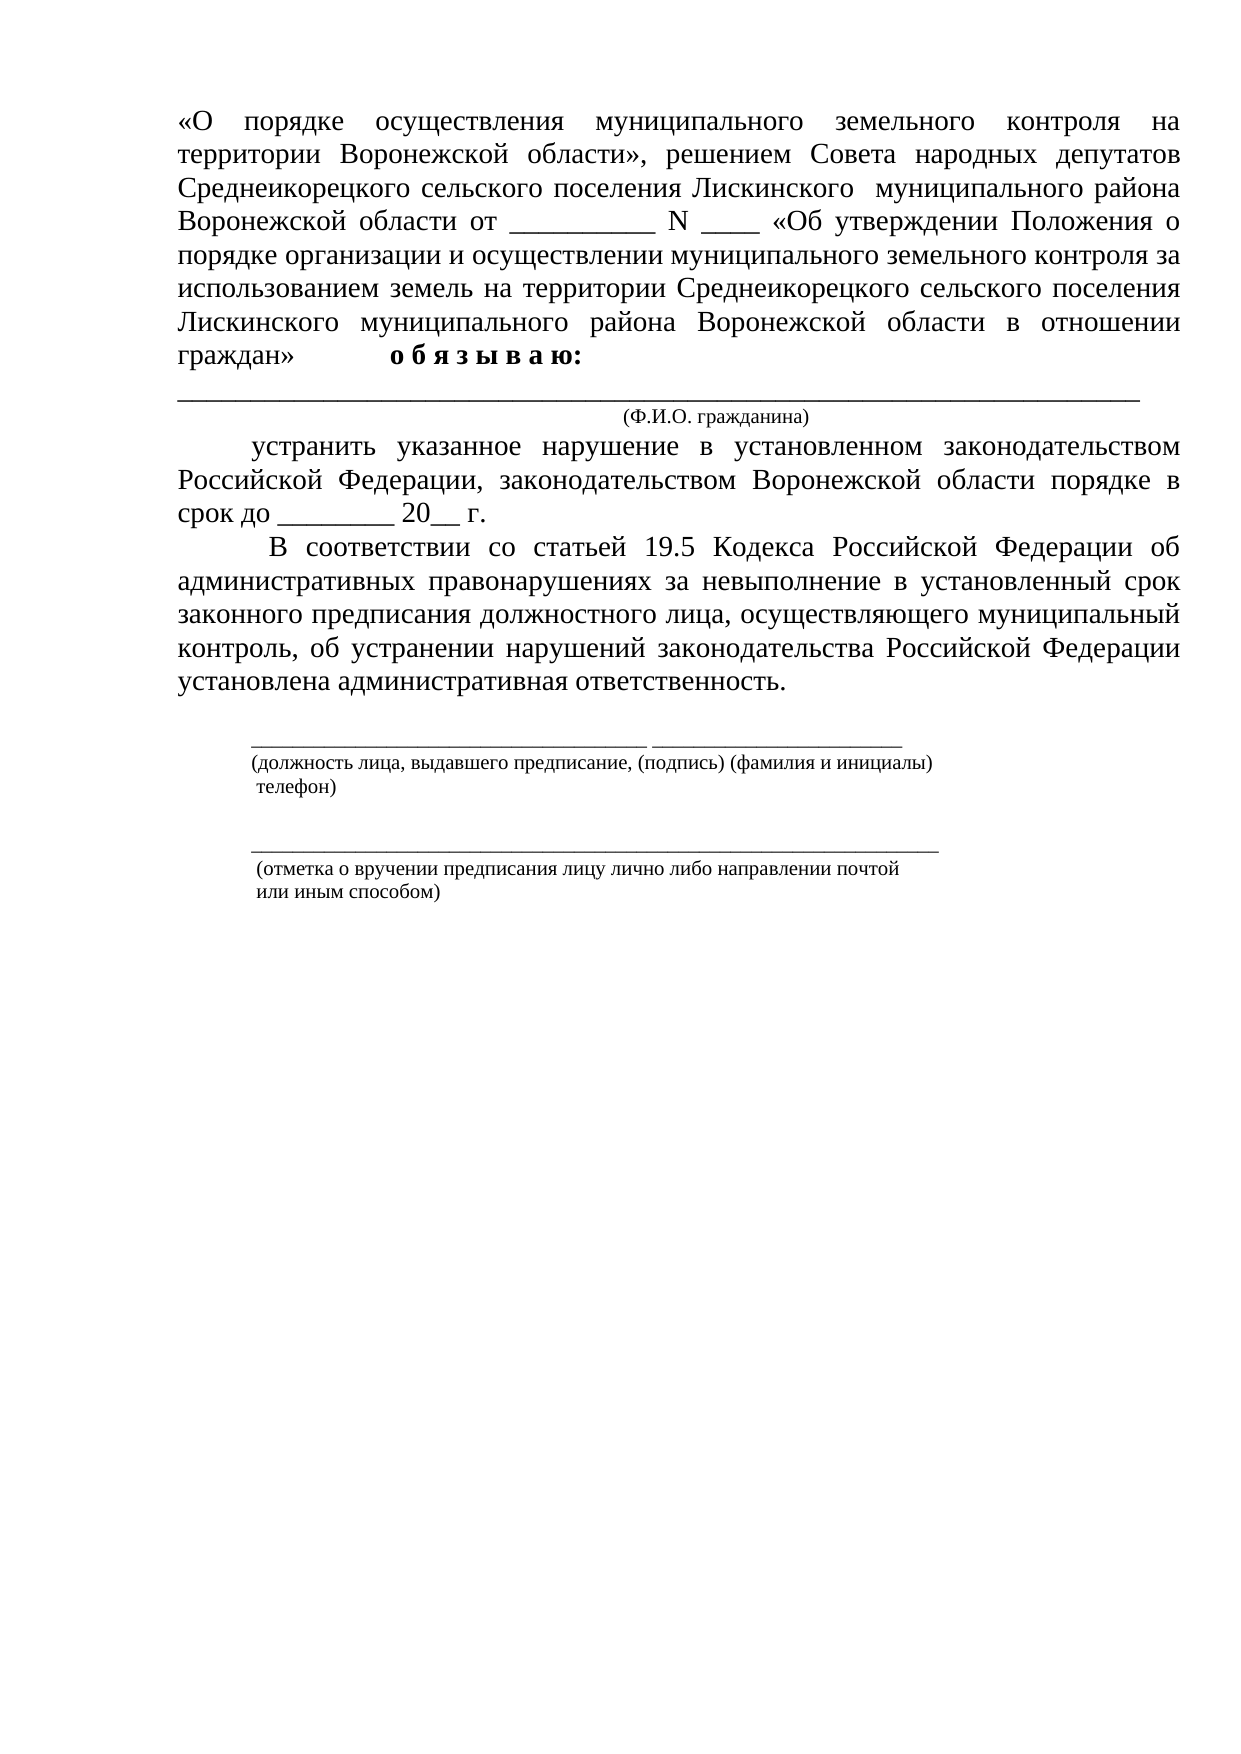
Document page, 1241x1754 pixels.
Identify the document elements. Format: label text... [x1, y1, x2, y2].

text В соответствии со статьей 19.5 Кодекса Российской Федерации об административных правонарушениях за невыполнение в установленный срок законного предписания должностного лица, осуществляющего муниципальный контроль, об устранении нарушений законодательства Российской Федерации установлена административная ответственность. [177, 529, 1181, 697]
text (отметка о вручении предписания лицу лично либо направлении почтой [177, 855, 1181, 879]
text или иным способом) [177, 879, 1181, 903]
text устранить указанное нарушение в установленном законодательством Российской Федерации, законодательством Воронежской области порядке в срок до ________ 20__ г. [177, 428, 1181, 529]
text ______________________________________ ________________________ [177, 726, 1181, 750]
text __________________________________________________________________ [177, 371, 1181, 404]
text (должность лица, выдавшего предписание, (подпись) (фамилия и инициалы) [177, 750, 1181, 774]
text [177, 103, 1181, 371]
text телефон) [177, 774, 1181, 798]
text __________________________________________________________________ [177, 831, 1181, 855]
text (Ф.И.О. гражданина) [177, 404, 1181, 428]
